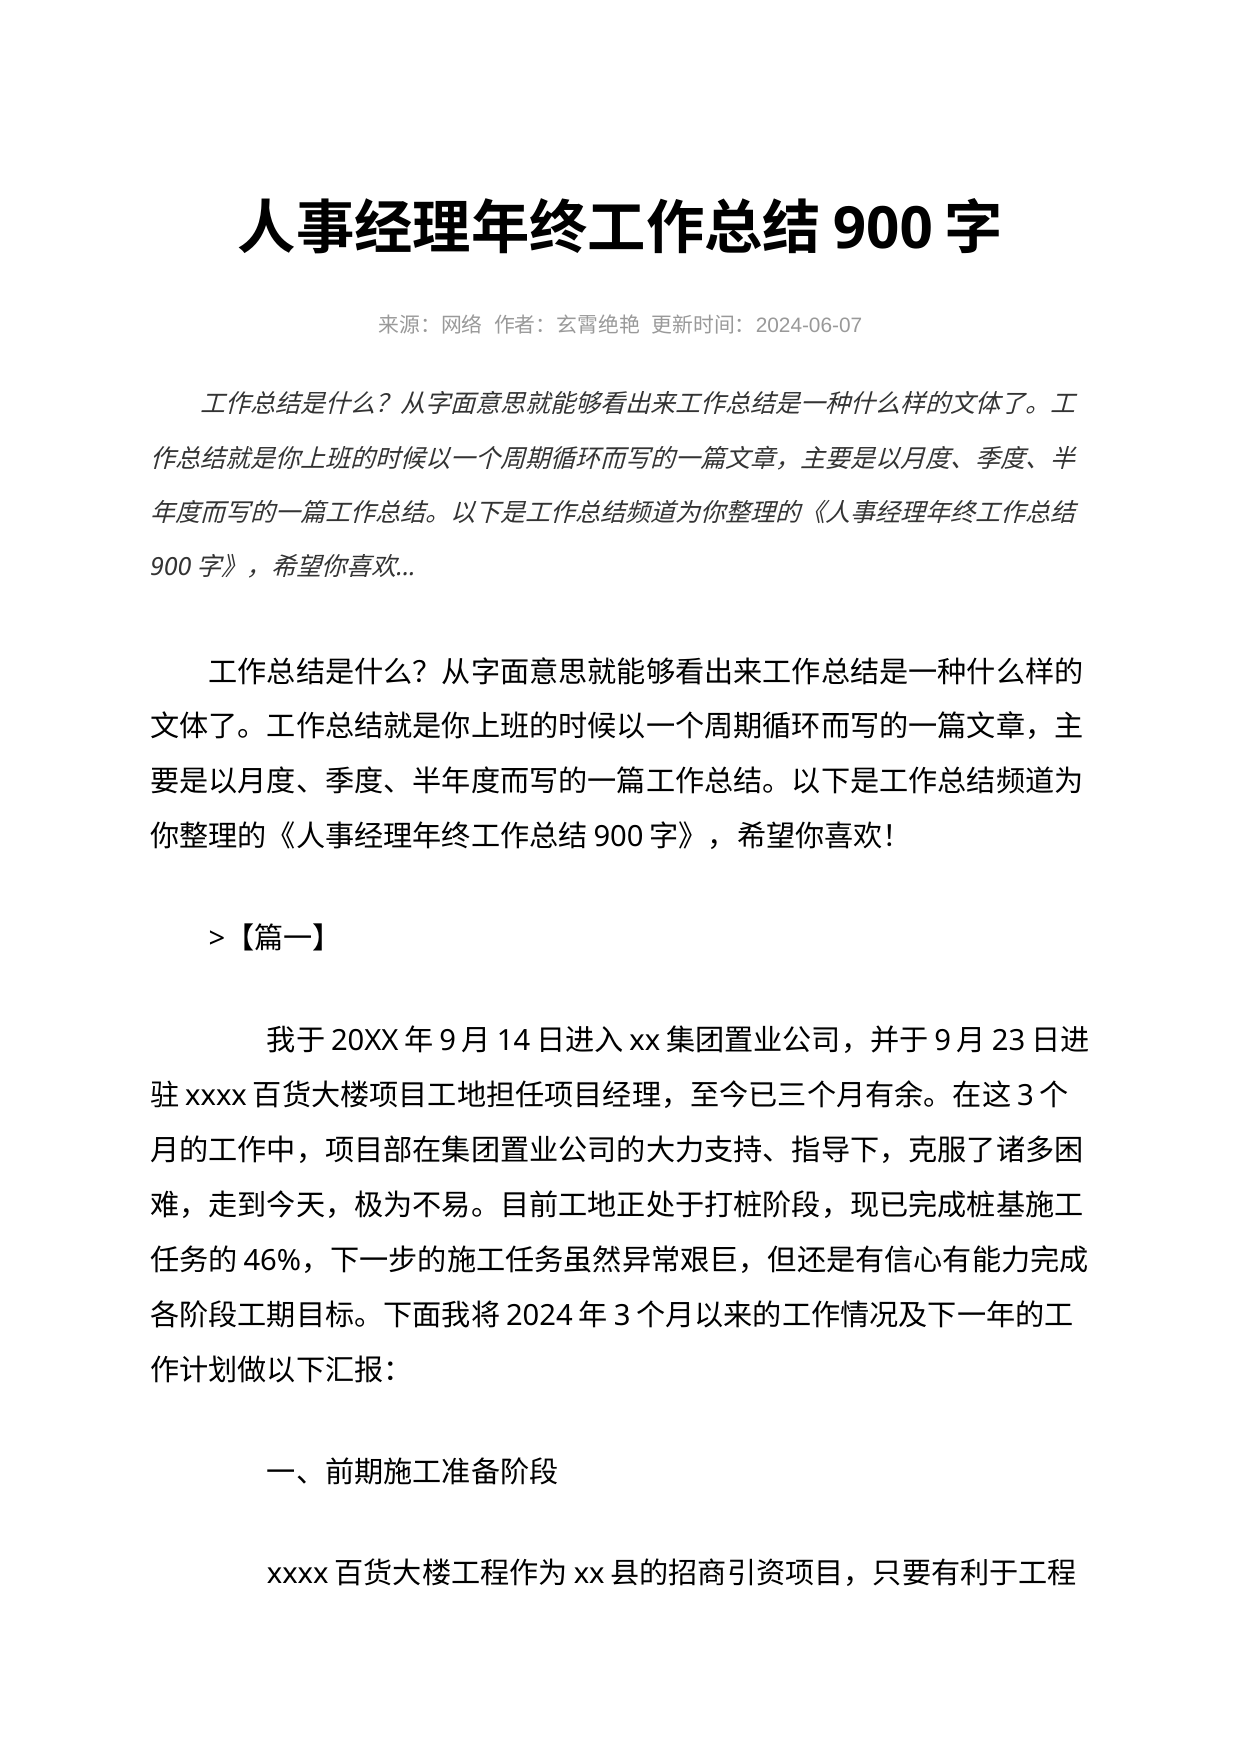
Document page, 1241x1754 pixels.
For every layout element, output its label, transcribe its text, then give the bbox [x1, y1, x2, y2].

text 工作总结是什么？从字面意思就能够看出来工作总结是一种什么样的文体了。工作总结就是你上班的时候以一个周期循环而写的一篇文章，主要是以月度、季度、半年度而写的一篇工作总结。以下是工作总结频道为你整理的《人事经理年终工作总结900字》，希望你喜欢！ [150, 648, 1090, 855]
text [150, 1550, 1090, 1592]
subtitle 人事经理年终工作总结900字 [150, 181, 1090, 266]
text 来源：网络 作者：玄霄绝艳 更新时间：2024-06-07 [150, 313, 1090, 337]
text 工作总结是什么？从字面意思就能够看出来工作总结是一种什么样的文体了。工作总结就是你上班的时候以一个周期循环而写的一篇文章，主要是以月度、季度、半年度而写的一篇工作总结。以下是工作总结频道为你整理的《人事经理年终工作总结900字》，希望你喜欢... [150, 384, 1090, 583]
text 我于20XX年9月14日进入xx集团置业公司，并于9月23日进驻xxxx百货大楼项目工地担任项目经理，至今已三个月有余。在这3个月的工作中，项目部在集团置业公司的大力支持、指导下，克服了诸多困难，走到今天，极为不易。目前工地正处于打桩阶段，现已完成桩基施工任务的46%，下一步的施工任务虽然异常艰巨，但还是有信心有能力完成各阶段工期目标。下面我将2024年3个月以来的工作情况及下一年的工作计划做以下汇报： [150, 1017, 1090, 1389]
text >【篇一】 [150, 915, 1090, 957]
text 一、前期施工准备阶段 [150, 1448, 1090, 1491]
